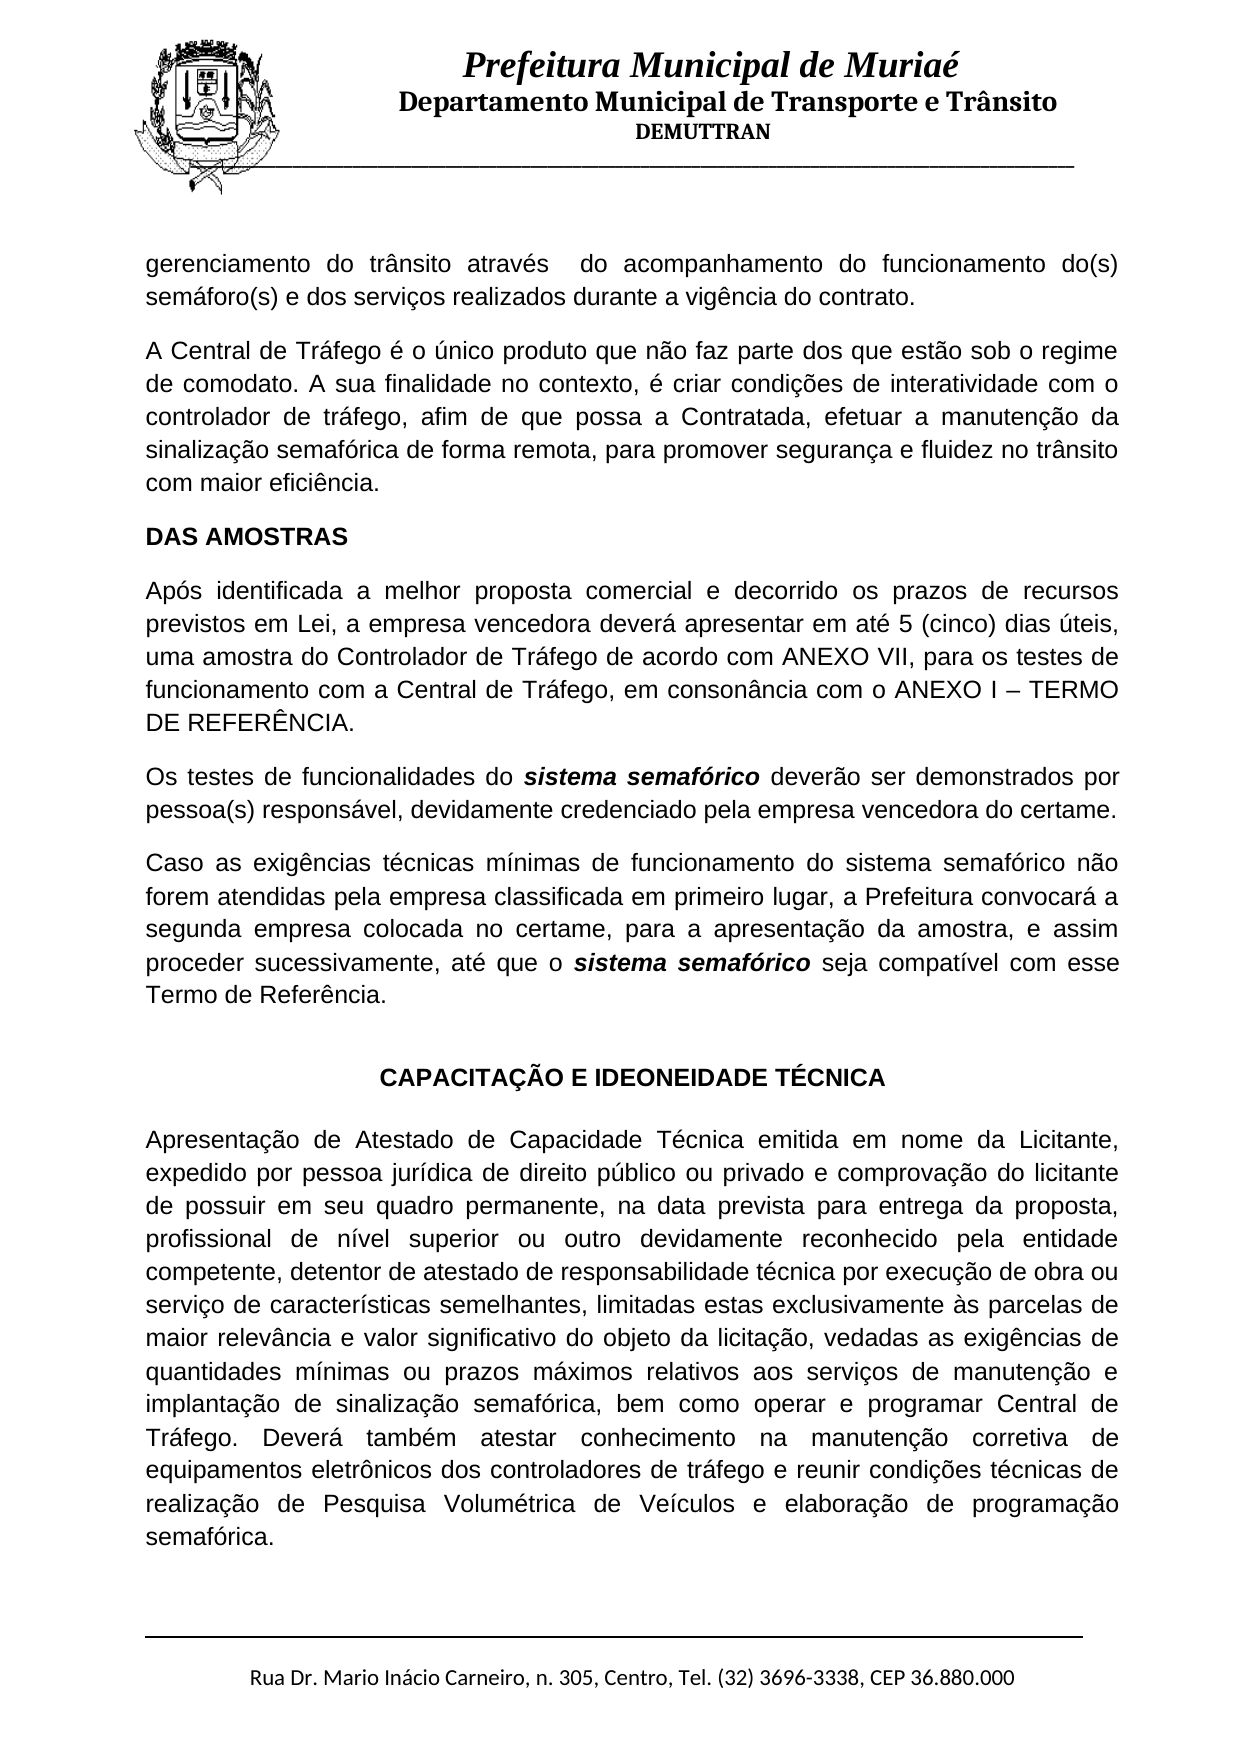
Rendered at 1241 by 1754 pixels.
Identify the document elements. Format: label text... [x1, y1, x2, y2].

text Após identificada a melhor proposta comercial e decorrido os prazos de recursos previstos em Lei, a empresa vencedora deverá apresentar em até 5 (cinco) dias úteis, uma amostra do Controlador de Tráfego de acordo com ANEXO VII, para os testes de funcionamento com a Central de Tráfego, em consonância com o ANEXO I – TERMO DE REFERÊNCIA. [145, 576, 1120, 736]
text Apresentação de Atestado de Capacidade Técnica emitida em nome da Licitante, expedido por pessoa jurídica de direito público ou privado e comprovação do licitante de possuir em seu quadro permanente, na data prevista para entrega da proposta, profissional de nível superior ou outro devidamente reconhecido pela entidade competente, detentor de atestado de responsabilidade técnica por execução de obra ou serviço de características semelhantes, limitadas estas exclusivamente às parcelas de maior relevância e valor significativo do objeto da licitação, vedadas as exigências de quantidades mínimas ou prazos máximos relativos aos serviços de manutenção e implantação de sinalização semafórica, bem como operar e programar Central de Tráfego. Deverá também atestar conhecimento na manutenção corretiva de equipamentos eletrônicos dos controladores de tráfego e reunir condições técnicas de realização de Pesquisa Volumétrica de Veículos e elaboração de programação semafórica. [145, 1125, 1120, 1550]
text Caso as exigências técnicas mínimas de funcionamento do sistema semafórico não forem atendidas pela empresa classificada em primeiro lugar, a Prefeitura convocará a segunda empresa colocada no certame, para a apresentação da amostra, e assim proceder sucessivamente, até que o sistema semafórico seja compatível com esse Termo de Referência. [145, 848, 1120, 1009]
picture [120, 27, 286, 196]
text DAS AMOSTRAS [145, 522, 1120, 551]
text A Central de Tráfego é o único produto que não faz parte dos que estão sob o regime de comodato. A sua finalidade no contexto, é criar condições de interatividade com o controlador de tráfego, afim de que possa a Contratada, efetuar a manutenção da sinalização semafórica de forma remota, para promover segurança e fluidez no trânsito com maior eficiência. [145, 336, 1120, 497]
text CAPACITAÇÃO E IDEONEIDADE TÉCNICA [145, 1063, 1120, 1092]
text Os testes de funcionalidades do sistema semafórico deverão ser demonstrados por pessoa(s) responsável, devidamente credenciado pela empresa vencedora do certame. [145, 762, 1120, 823]
